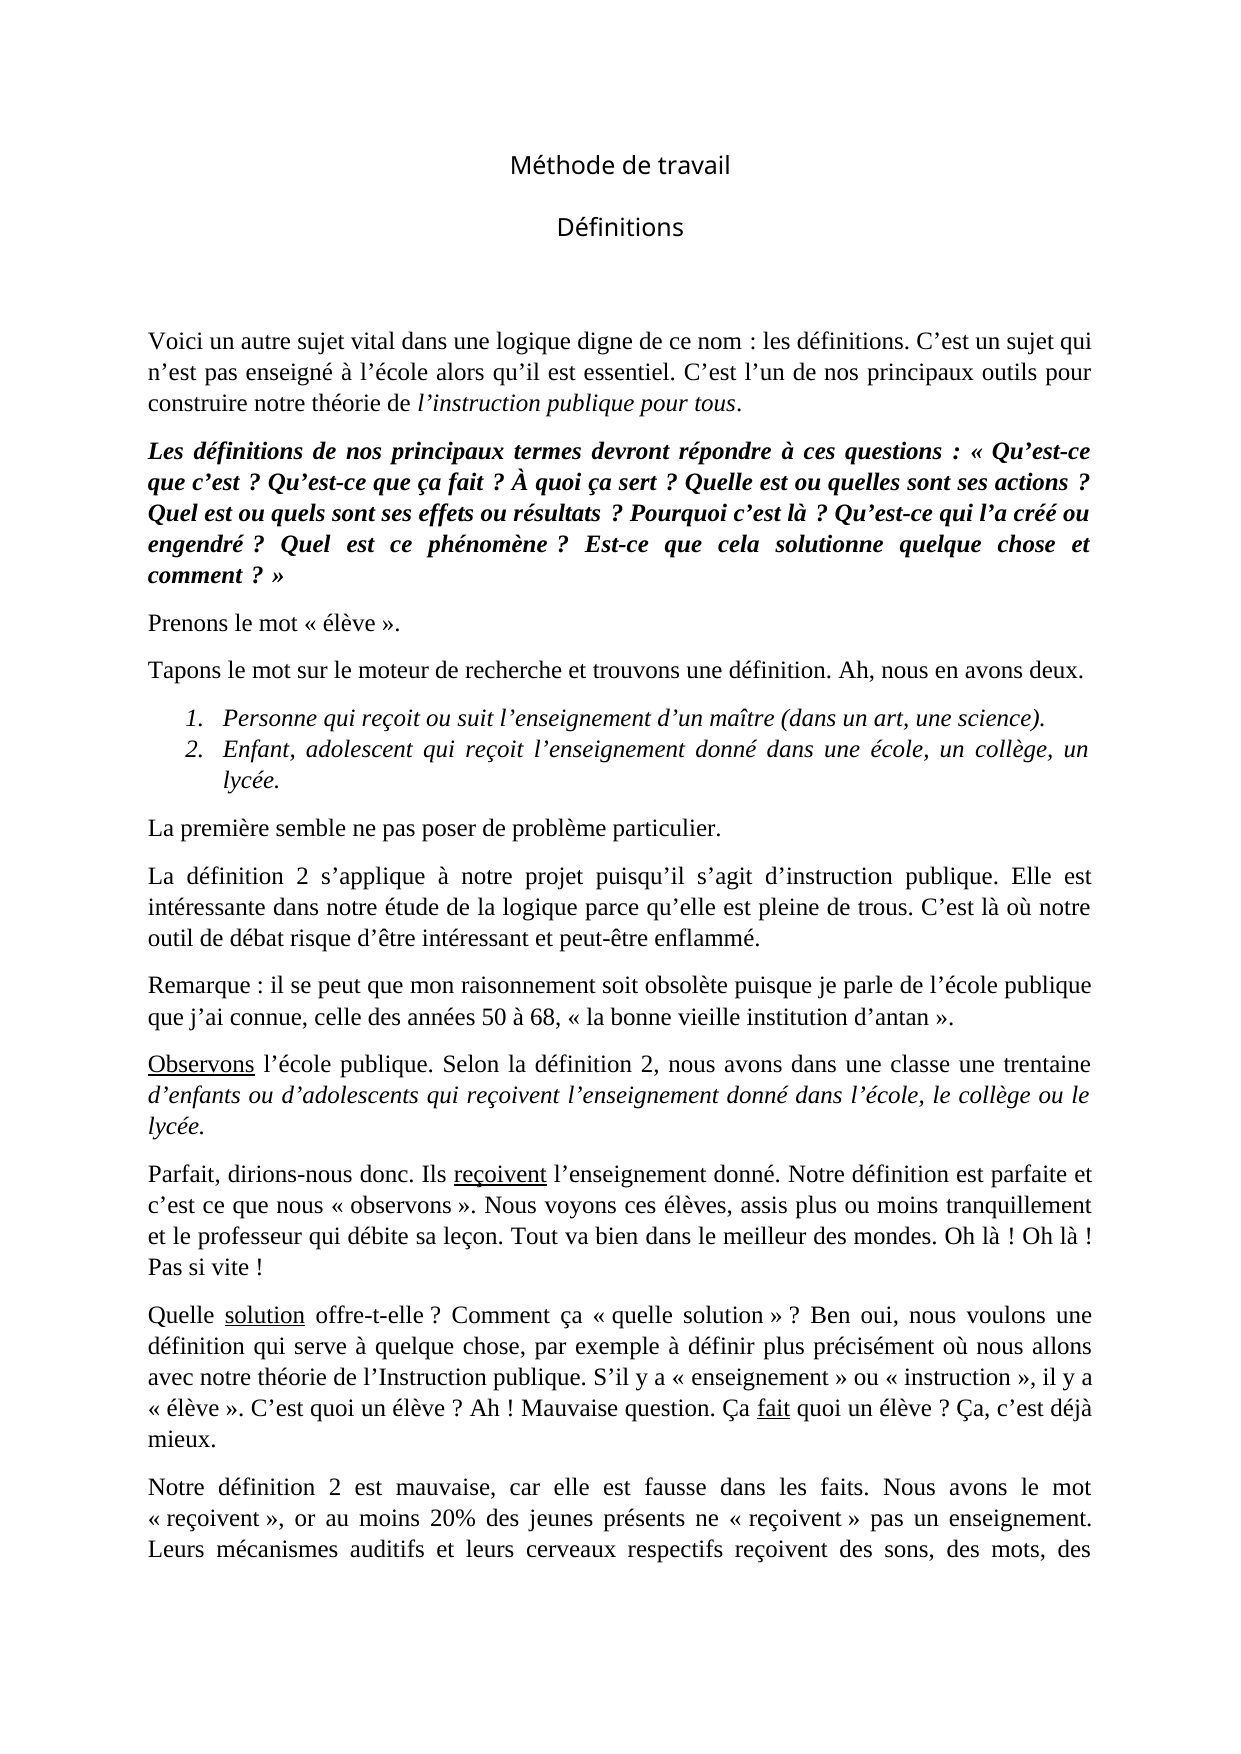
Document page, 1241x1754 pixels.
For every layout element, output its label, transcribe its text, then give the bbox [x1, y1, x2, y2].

list Enfant, adolescent qui reçoit l’enseignement donné dans une école, un collège, un lycée. [185, 734, 1093, 794]
list Personne qui reçoit ou suit l’enseignement d’un maître (dans un art, une science). [185, 703, 1093, 732]
text Quelle solution offre-t-elle ? Comment ça « quelle solution » ? Ben oui, nous voulons une définition qui serve à quelque chose, par exemple à définir plus précisément où nous allons avec notre théorie de l’Instruction publique. S’il y a « enseignement » ou « instruction », il y a « élève ». C’est quoi un élève ? Ah ! Mauvaise question. Ça fait quoi un élève ? Ça, c’est déjà mieux. [148, 1300, 1093, 1453]
text Remarque : il se peut que mon raisonnement soit obsolète puisque je parle de l’école publique que j’ai connue, celle des années 50 à 68, « la bonne vieille institution d’antan ». [148, 971, 1093, 1030]
text Voici un autre sujet vital dans une logique digne de ce nom : les définitions. C’est un sujet qui n’est pas enseigné à l’école alors qu’il est essentiel. C’est l’un de nos principaux outils pour construire notre théorie de l’instruction publique pour tous. [148, 326, 1093, 417]
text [148, 1472, 1093, 1563]
text Observons l’école publique. Selon la définition 2, nous avons dans une classe une trentaine d’enfants ou d’adolescents qui reçoivent l’enseignement donné dans l’école, le collège ou le lycée. [148, 1049, 1093, 1140]
text Définitions [148, 209, 1093, 243]
text Parfait, dirions-nous donc. Ils reçoivent l’enseignement donné. Notre définition est parfaite et c’est ce que nous « observons ». Nous voyons ces élèves, assis plus ou moins tranquillement et le professeur qui débite sa leçon. Tout va bien dans le meilleur des mondes. Oh là ! Oh là ! Pas si vite ! [148, 1159, 1093, 1281]
text La première semble ne pas poser de problème particulier. [148, 813, 1093, 842]
text Les définitions de nos principaux termes devront répondre à ces questions : « Qu’est-ce que c’est ? Qu’est-ce que ça fait ? À quoi ça sert ? Quelle est ou quelles sont ses actions ? Quel est ou quels sont ses effets ou résultats ? Pourquoi c’est là ? Qu’est-ce qui l’a créé ou engendré ? Quel est ce phénomène ? Est-ce que cela solutionne quelque chose et comment ? » [148, 436, 1093, 589]
text Méthode de travail [148, 148, 1093, 182]
text Prenons le mot « élève ». [148, 608, 1093, 637]
text La définition 2 s’applique à notre projet puisqu’il s’agit d’instruction publique. Elle est intéressante dans notre étude de la logique parce qu’elle est pleine de trous. C’est là où notre outil de débat risque d’être intéressant et peut-être enflammé. [148, 861, 1093, 952]
text Tapons le mot sur le moteur de recherche et trouvons une définition. Ah, nous en avons deux. [148, 656, 1093, 684]
